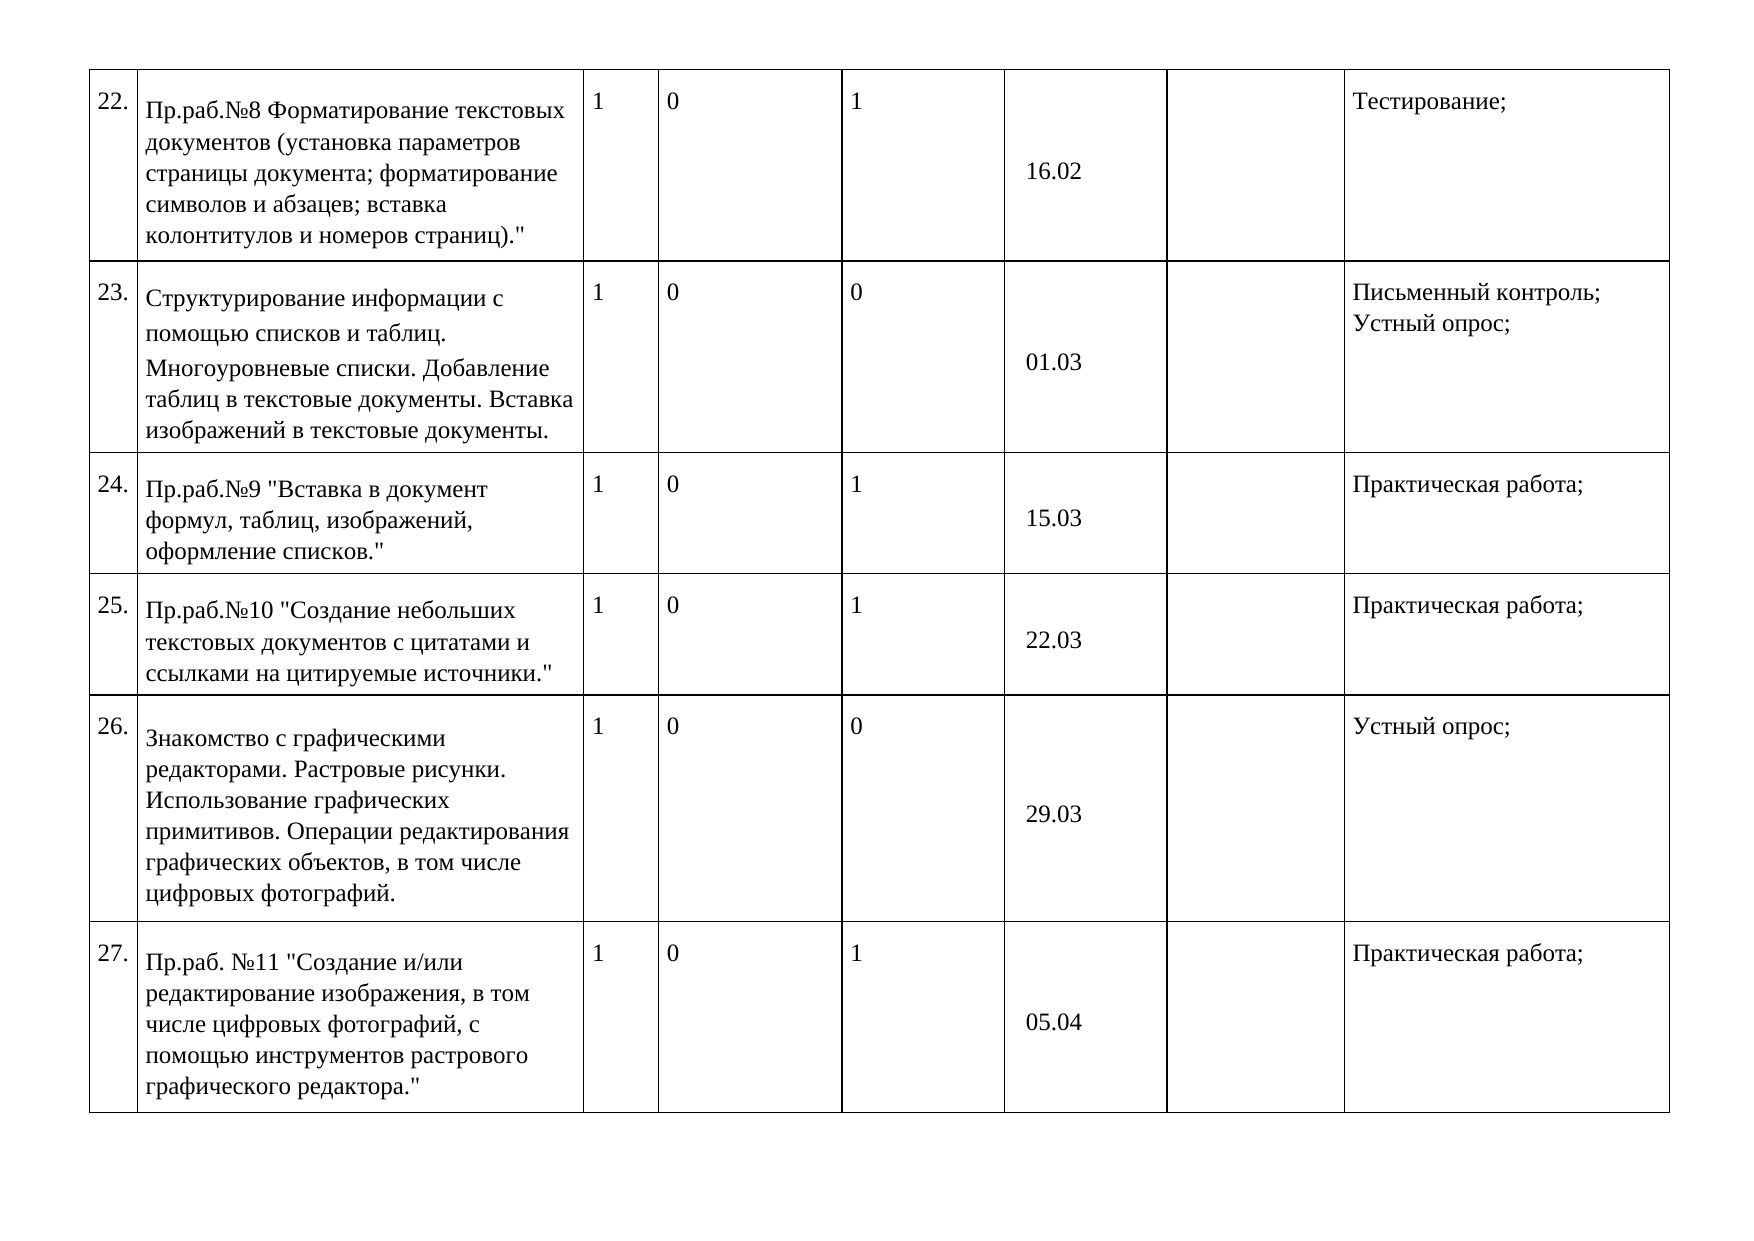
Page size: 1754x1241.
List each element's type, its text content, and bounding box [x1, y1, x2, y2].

table_cell 22. [90, 70, 137, 260]
table_cell 22.03 [1005, 574, 1166, 694]
table_cell 0 [659, 696, 841, 921]
table_cell Знакомство с графическими редакторами. Растровые рисунки. Использование графических примитивов. Операции редактирования графических объектов, в том числе цифровых фотографий. [138, 696, 583, 921]
table_cell [1168, 453, 1344, 573]
table_cell 1 [843, 453, 1004, 573]
table_cell Пр.раб.№9 "Вставка в документ формул, таблиц, изображений, оформление списков." [138, 453, 583, 573]
table_cell 15.03 [1005, 453, 1166, 573]
table_cell 1 [584, 574, 658, 694]
table_cell Структурирование информации с помощью списков и таблиц. Многоуровневые списки. Добавление таблиц в текстовые документы. Вставка изображений в текстовые документы. [138, 262, 583, 452]
table_cell Тестирование; [1345, 70, 1669, 260]
table_cell 25. [90, 574, 137, 694]
table_cell Пр.раб.№8 Форматирование текстовых документов (установка параметров страницы документа; форматирование символов и абзацев; вставка колонтитулов и номеров страниц)." [138, 70, 583, 260]
table_cell 05.04 [1005, 922, 1166, 1112]
table_cell 1 [843, 70, 1004, 260]
table_cell 1 [584, 70, 658, 260]
table_cell 29.03 [1005, 696, 1166, 921]
table_cell 0 [659, 922, 841, 1112]
table_cell Письменный контроль; Устный опрос; [1345, 262, 1669, 452]
table_cell 1 [843, 922, 1004, 1112]
table_cell 24. [90, 453, 137, 573]
table_cell 1 [584, 696, 658, 921]
table_cell 01.03 [1005, 262, 1166, 452]
table_cell Практическая работа; [1345, 574, 1669, 694]
table_cell 1 [584, 262, 658, 452]
table_cell [1168, 574, 1344, 694]
table_cell 26. [90, 696, 137, 921]
table_cell 23. [90, 262, 137, 452]
table_cell 0 [659, 453, 841, 573]
table_cell [1168, 696, 1344, 921]
table_cell 1 [584, 453, 658, 573]
table_cell 0 [659, 262, 841, 452]
table_cell [1168, 922, 1344, 1112]
table_cell 1 [584, 922, 658, 1112]
table_cell 0 [659, 70, 841, 260]
table_cell 27. [90, 922, 137, 1112]
table_cell 16.02 [1005, 70, 1166, 260]
table_cell Устный опрос; [1345, 696, 1669, 921]
table_cell Пр.раб.№10 "Создание небольших текстовых документов с цитатами и ссылками на цитируемые источники." [138, 574, 583, 694]
table_cell Пр.раб. №11 "Создание и/или редактирование изображения, в том числе цифровых фотографий, с помощью инструментов растрового графического редактора." [138, 922, 583, 1112]
table_cell [1168, 262, 1344, 452]
table_cell [1168, 70, 1344, 260]
table_cell 0 [843, 696, 1004, 921]
table_cell Практическая работа; [1345, 922, 1669, 1112]
table_cell Практическая работа; [1345, 453, 1669, 573]
table_cell 0 [659, 574, 841, 694]
table_cell 0 [843, 262, 1004, 452]
table_cell 1 [843, 574, 1004, 694]
